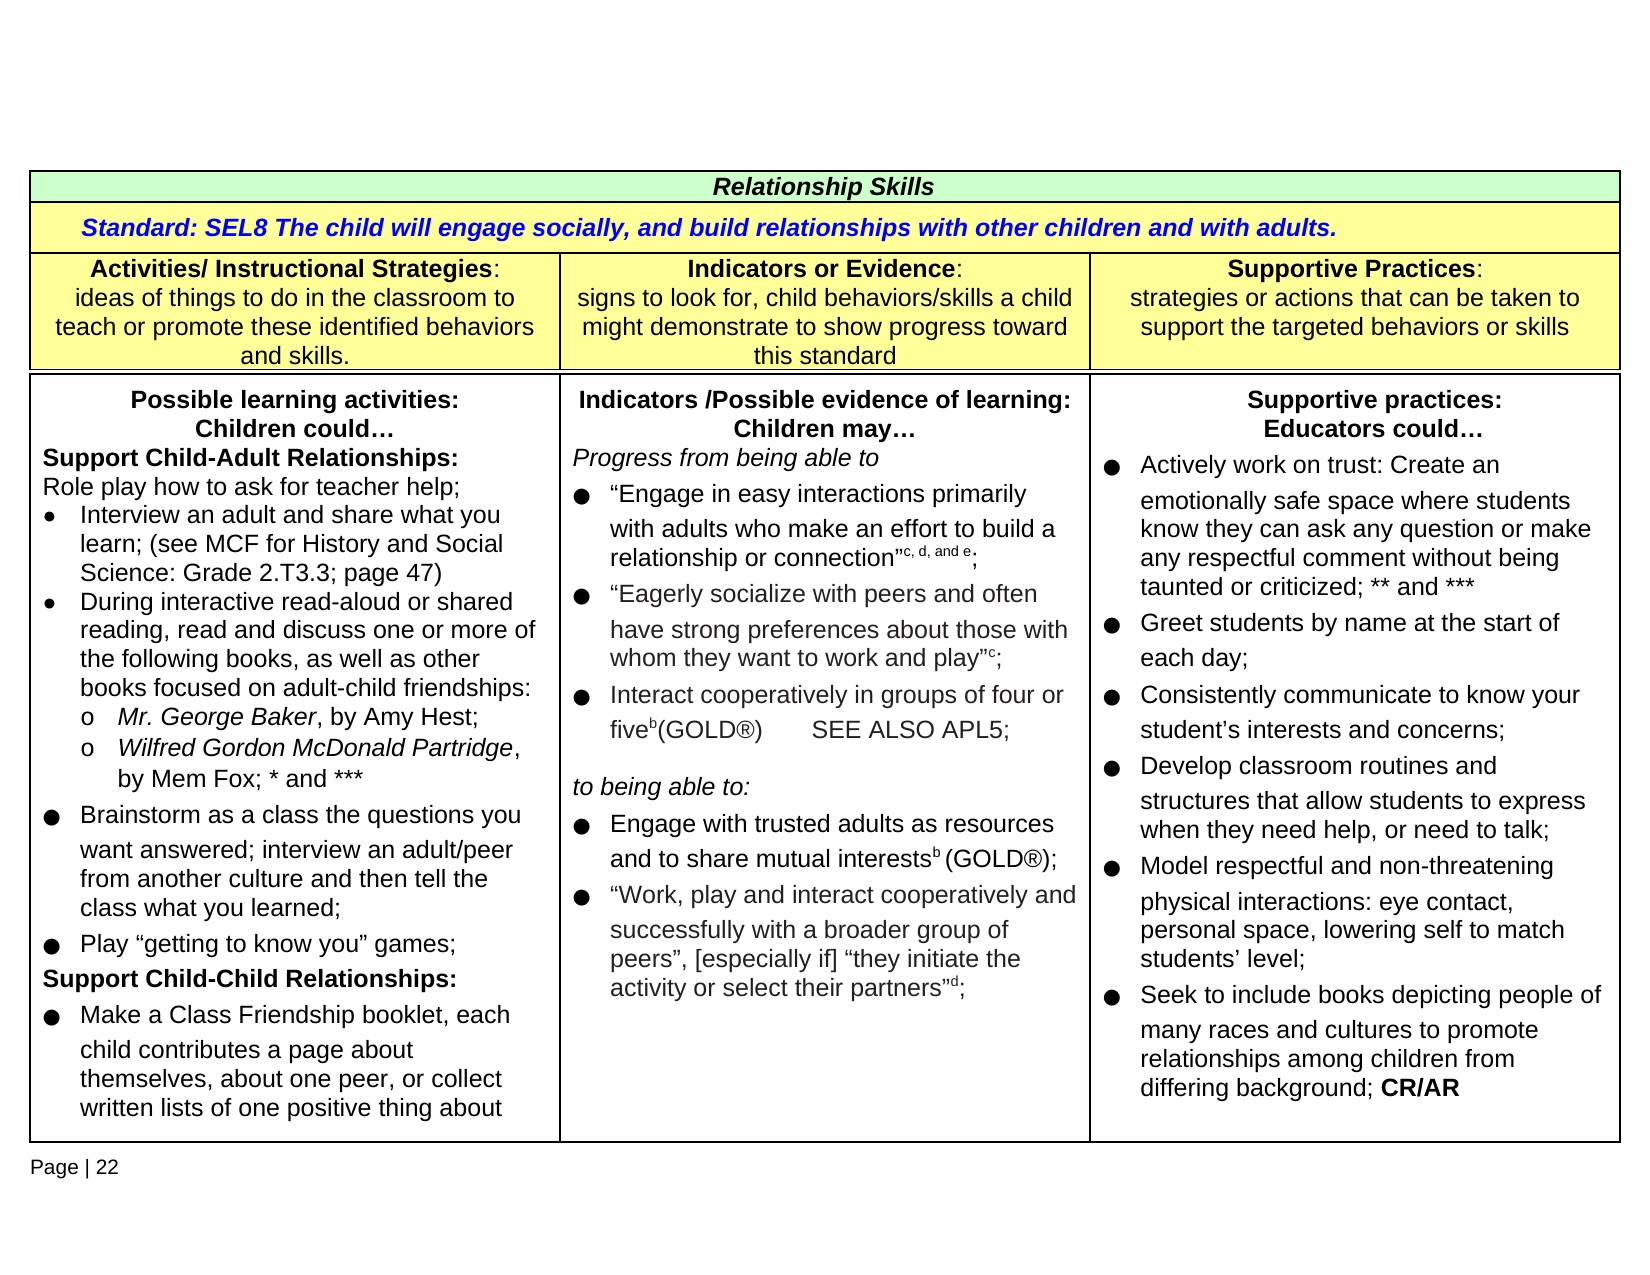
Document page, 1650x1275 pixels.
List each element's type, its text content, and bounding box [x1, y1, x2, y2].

table_cell Standard: SEL8 The child will engage socially, and build relationships with other children and with adults. [31, 203, 1619, 252]
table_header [31, 375, 559, 1141]
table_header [1091, 375, 1619, 1141]
table_header Relationship Skills [31, 172, 1619, 201]
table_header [561, 375, 1089, 1141]
table_cell Activities/ Instructional Strategies: ideas of things to do in the classroom to teach or promote these identified behaviors and skills. [31, 254, 559, 369]
table_cell Supportive Practices: strategies or actions that can be taken to support the targeted behaviors or skills [1091, 254, 1619, 369]
table_cell Indicators or Evidence: signs to look for, child behaviors/skills a child might demonstrate to show progress toward this standard [561, 254, 1089, 369]
